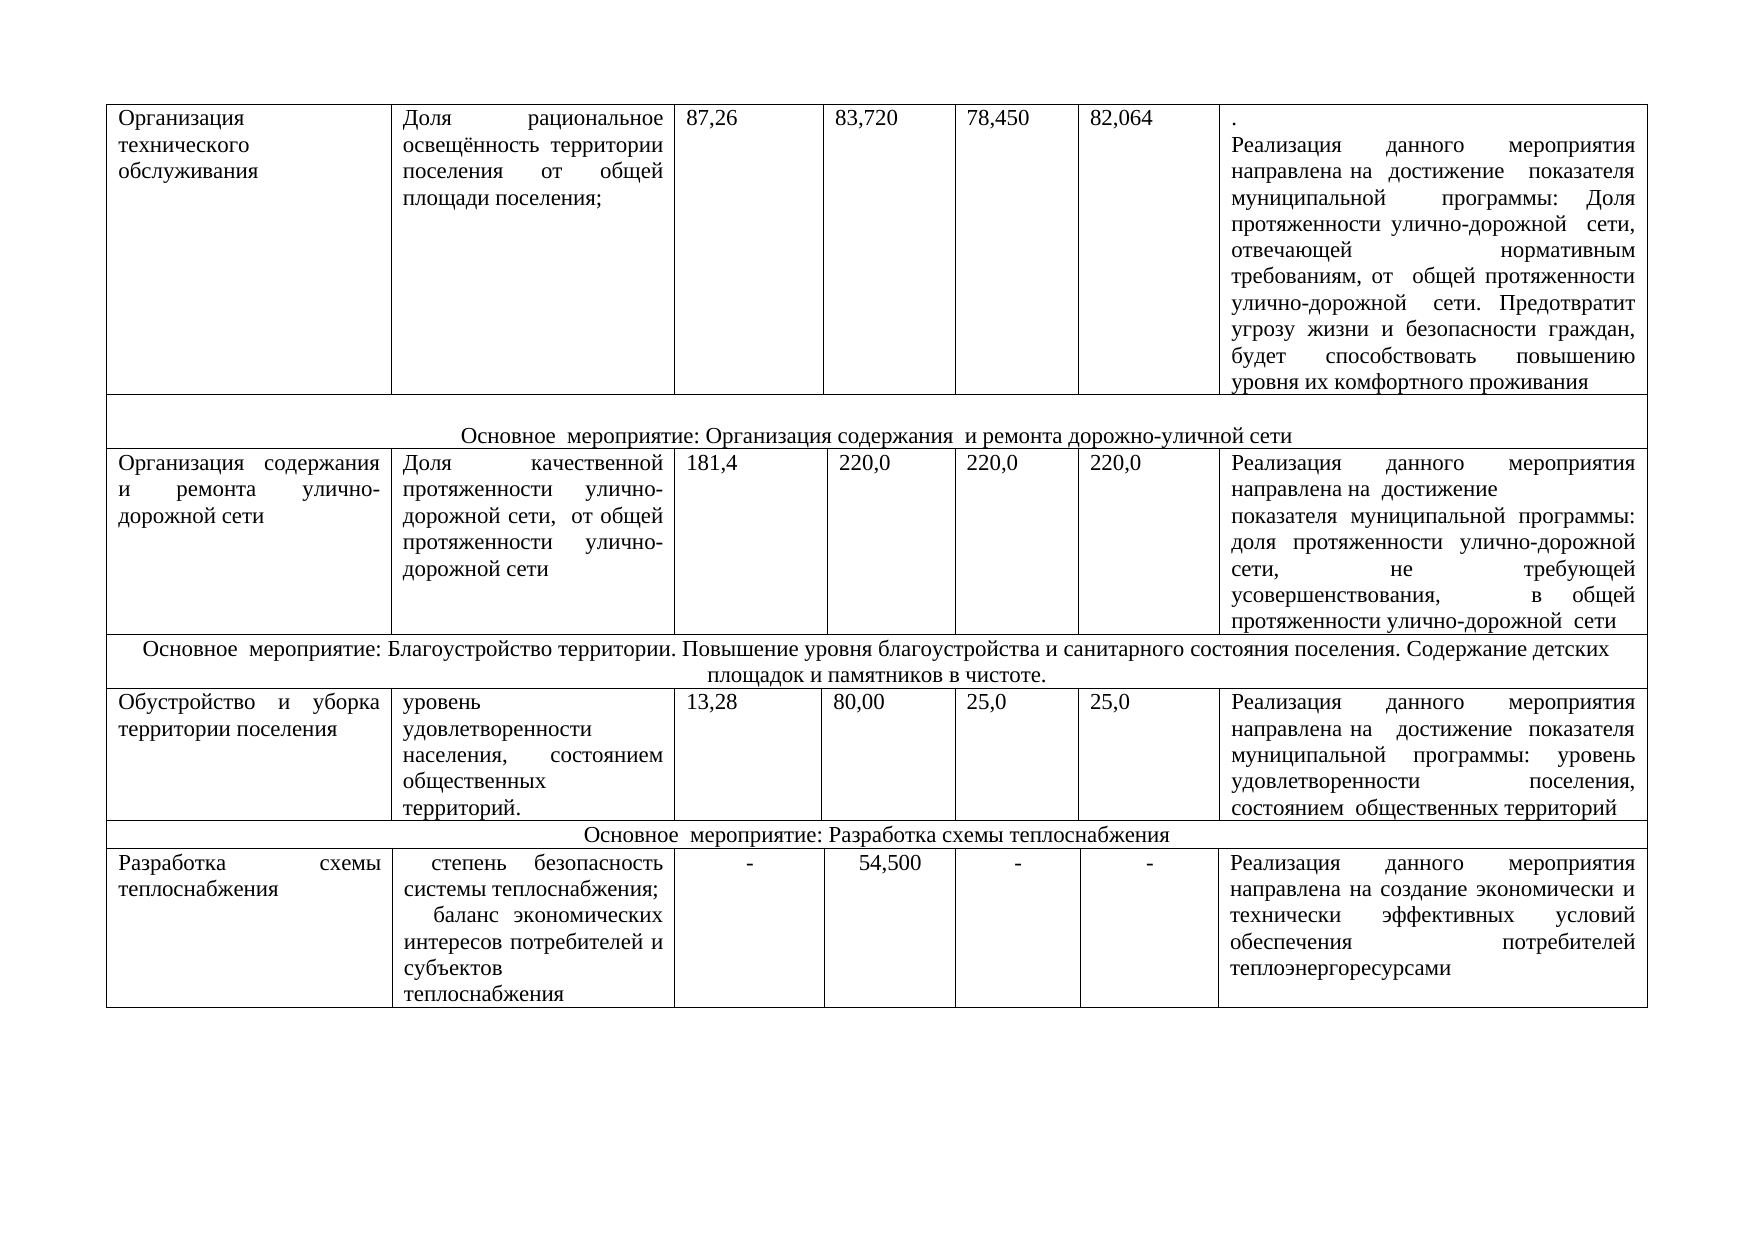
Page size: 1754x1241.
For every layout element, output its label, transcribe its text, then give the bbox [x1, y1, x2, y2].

table_cell 25,0 [956, 689, 1078, 820]
table_cell 54,500 [825, 849, 955, 1007]
table_cell Обустройство и уборка территории поселения [107, 689, 391, 820]
table_cell Организация технического обслуживания [107, 105, 391, 394]
table_cell 13,28 [675, 689, 821, 820]
table_cell 83,720 [824, 105, 955, 394]
table_cell Разработка схемы теплоснабжения [107, 849, 392, 1007]
table_cell Доля рациональное освещённость территории поселения от общей площади поселения; [392, 105, 674, 394]
table_cell Доля качественной протяженности улично-дорожной сети, от общей протяженности улично-дорожной сети [392, 449, 674, 634]
table_cell Реализация данного мероприятия направлена на создание экономически и технически эффективных условий обеспечения потребителей теплоэнергоресурсами [1219, 849, 1647, 1007]
table_cell . Реализация данного мероприятия направлена на достижение показателя муниципальной программы: Доля протяженности улично-дорожной сети, отвечающей нормативным требованиям, от общей протяженности улично-дорожной сети. Предотвратит угрозу жизни и безопасности граждан, будет способствовать повышению уровня их комфортного проживания [1220, 105, 1647, 394]
table_cell - [956, 849, 1080, 1007]
table_cell 220,0 [828, 449, 955, 634]
table_cell 220,0 [1079, 449, 1219, 634]
table_cell - [675, 849, 824, 1007]
table_cell Основное мероприятие: Организация содержания и ремонта дорожно-уличной сети [107, 395, 1647, 448]
table_cell 78,450 [956, 105, 1078, 394]
table_cell Организация содержания и ремонта улично-дорожной сети [107, 449, 391, 634]
table_cell 82,064 [1079, 105, 1219, 394]
table_cell уровень удовлетворенности населения, состоянием общественных территорий. [392, 689, 674, 820]
table_cell 220,0 [956, 449, 1078, 634]
table_cell Реализация данного мероприятия направлена на достижение показателя муниципальной программы: уровень удовлетворенности поселения, состоянием общественных территорий [1220, 689, 1647, 820]
table_cell - [1081, 849, 1218, 1007]
table_cell 87,26 [675, 105, 823, 394]
table_cell 181,4 [675, 449, 827, 634]
table_cell 80,00 [822, 689, 955, 820]
table_cell Реализация данного мероприятия направлена на достижение показателя муниципальной программы: доля протяженности улично-дорожной сети, не требующей усовершенствования, в общей протяженности улично-дорожной сети [1220, 449, 1647, 634]
table_cell Основное мероприятие: Разработка схемы теплоснабжения [107, 821, 1647, 848]
table_cell 25,0 [1079, 689, 1219, 820]
table_cell степень безопасность системы теплоснабжения; баланс экономических интересов потребителей и субъектов теплоснабжения [393, 849, 674, 1007]
table_cell Основное мероприятие: Благоустройство территории. Повышение уровня благоустройства и санитарного состояния поселения. Содержание детских площадок и памятников в чистоте. [107, 635, 1647, 687]
